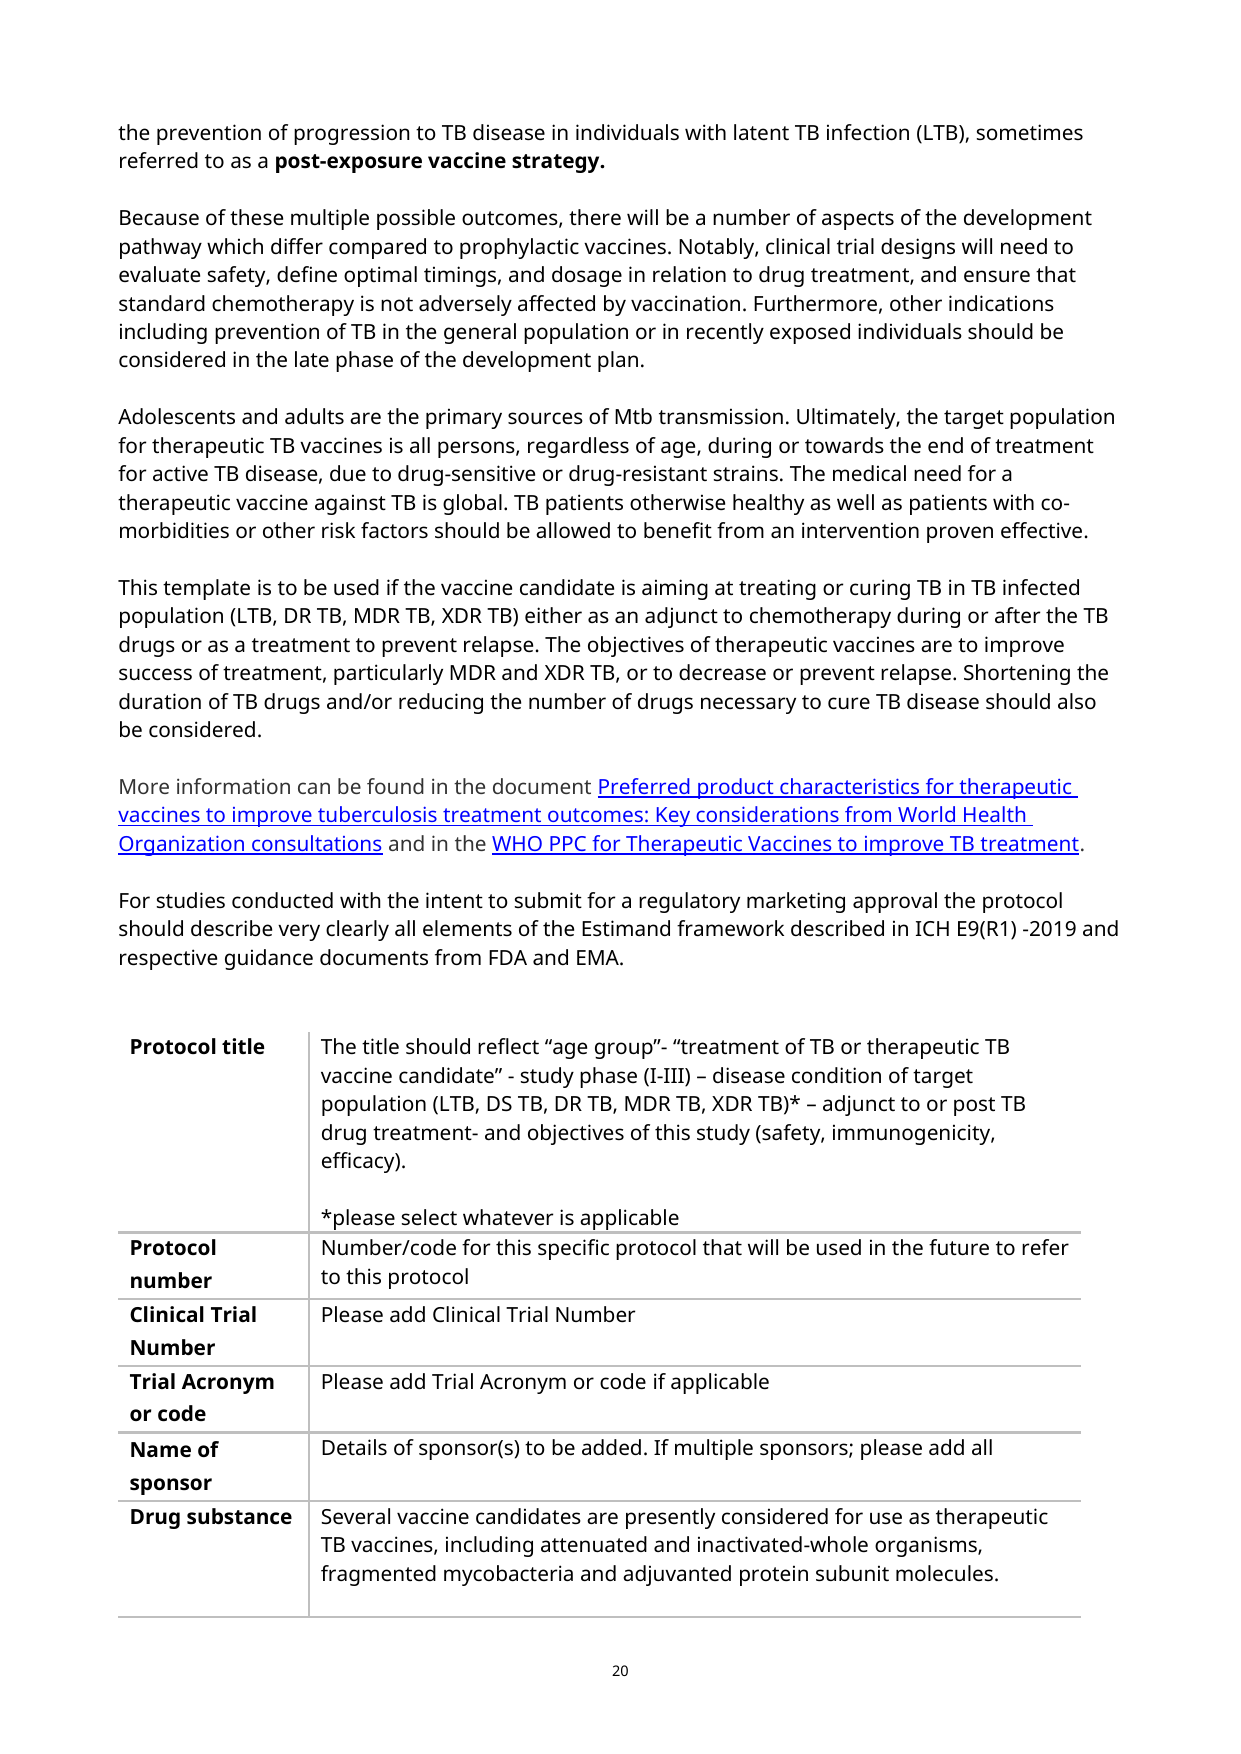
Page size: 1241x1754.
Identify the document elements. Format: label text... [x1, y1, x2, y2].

text Because of these multiple possible outcomes, there will be a number of aspects of the development pathway which differ compared to prophylactic vaccines. Notably, clinical trial designs will need to evaluate safety, define optimal timings, and dosage in relation to drug treatment, and ensure that standard chemotherapy is not adversely affected by vaccination. Furthermore, other indications including prevention of TB in the general population or in recently exposed individuals should be considered in the late phase of the development plan. [118, 203, 1122, 374]
text This template is to be used if the vaccine candidate is aiming at treating or curing TB in TB infected population (LTB, DR TB, MDR TB, XDR TB) either as an adjunct to chemotherapy during or after the TB drugs or as a treatment to prevent relapse. The objectives of therapeutic vaccines are to improve success of treatment, particularly MDR and XDR TB, or to decrease or prevent relapse. Shortening the duration of TB drugs and/or reducing the number of drugs necessary to cure TB disease should also be considered. [118, 573, 1122, 744]
text For studies conducted with the intent to submit for a regulatory marketing approval the protocol should describe very clearly all elements of the Estimand framework described in ICH E9(R1) -2019 and respective guidance documents from FDA and EMA. [118, 886, 1122, 971]
table_header The title should reflect “age group”- “treatment of TB or therapeutic TB vaccine candidate” - study phase (I-III) – disease condition of target population (LTB, DS TB, DR TB, MDR TB, XDR TB)* – adjunct to or post TB drug treatment- and objectives of this study (safety, immunogenicity, efficacy). *please select whatever is applicable [310, 1032, 1081, 1231]
table_cell Please add Trial Acronym or code if applicable [310, 1367, 1081, 1431]
table_header Protocol title [118, 1032, 308, 1231]
table_cell Clinical Trial Number [118, 1300, 308, 1365]
table_cell Drug substance [118, 1502, 308, 1616]
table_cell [310, 1502, 1081, 1616]
text Adolescents and adults are the primary sources of Mtb transmission. Ultimately, the target population for therapeutic TB vaccines is all persons, regardless of age, during or towards the end of treatment for active TB disease, due to drug-sensitive or drug-resistant strains. The medical need for a therapeutic vaccine against TB is global. TB patients otherwise healthy as well as patients with co-morbidities or other risk factors should be allowed to benefit from an intervention proven effective. [118, 402, 1122, 545]
table_cell Details of sponsor(s) to be added. If multiple sponsors; please add all [310, 1434, 1081, 1500]
table_cell Name of sponsor [118, 1434, 308, 1500]
table_cell Number/code for this specific protocol that will be used in the future to refer to this protocol [310, 1234, 1081, 1298]
table_cell Please add Clinical Trial Number [310, 1300, 1081, 1365]
table_cell Protocol number [118, 1234, 308, 1298]
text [118, 118, 1122, 175]
table_cell Trial Acronym or code [118, 1367, 308, 1431]
